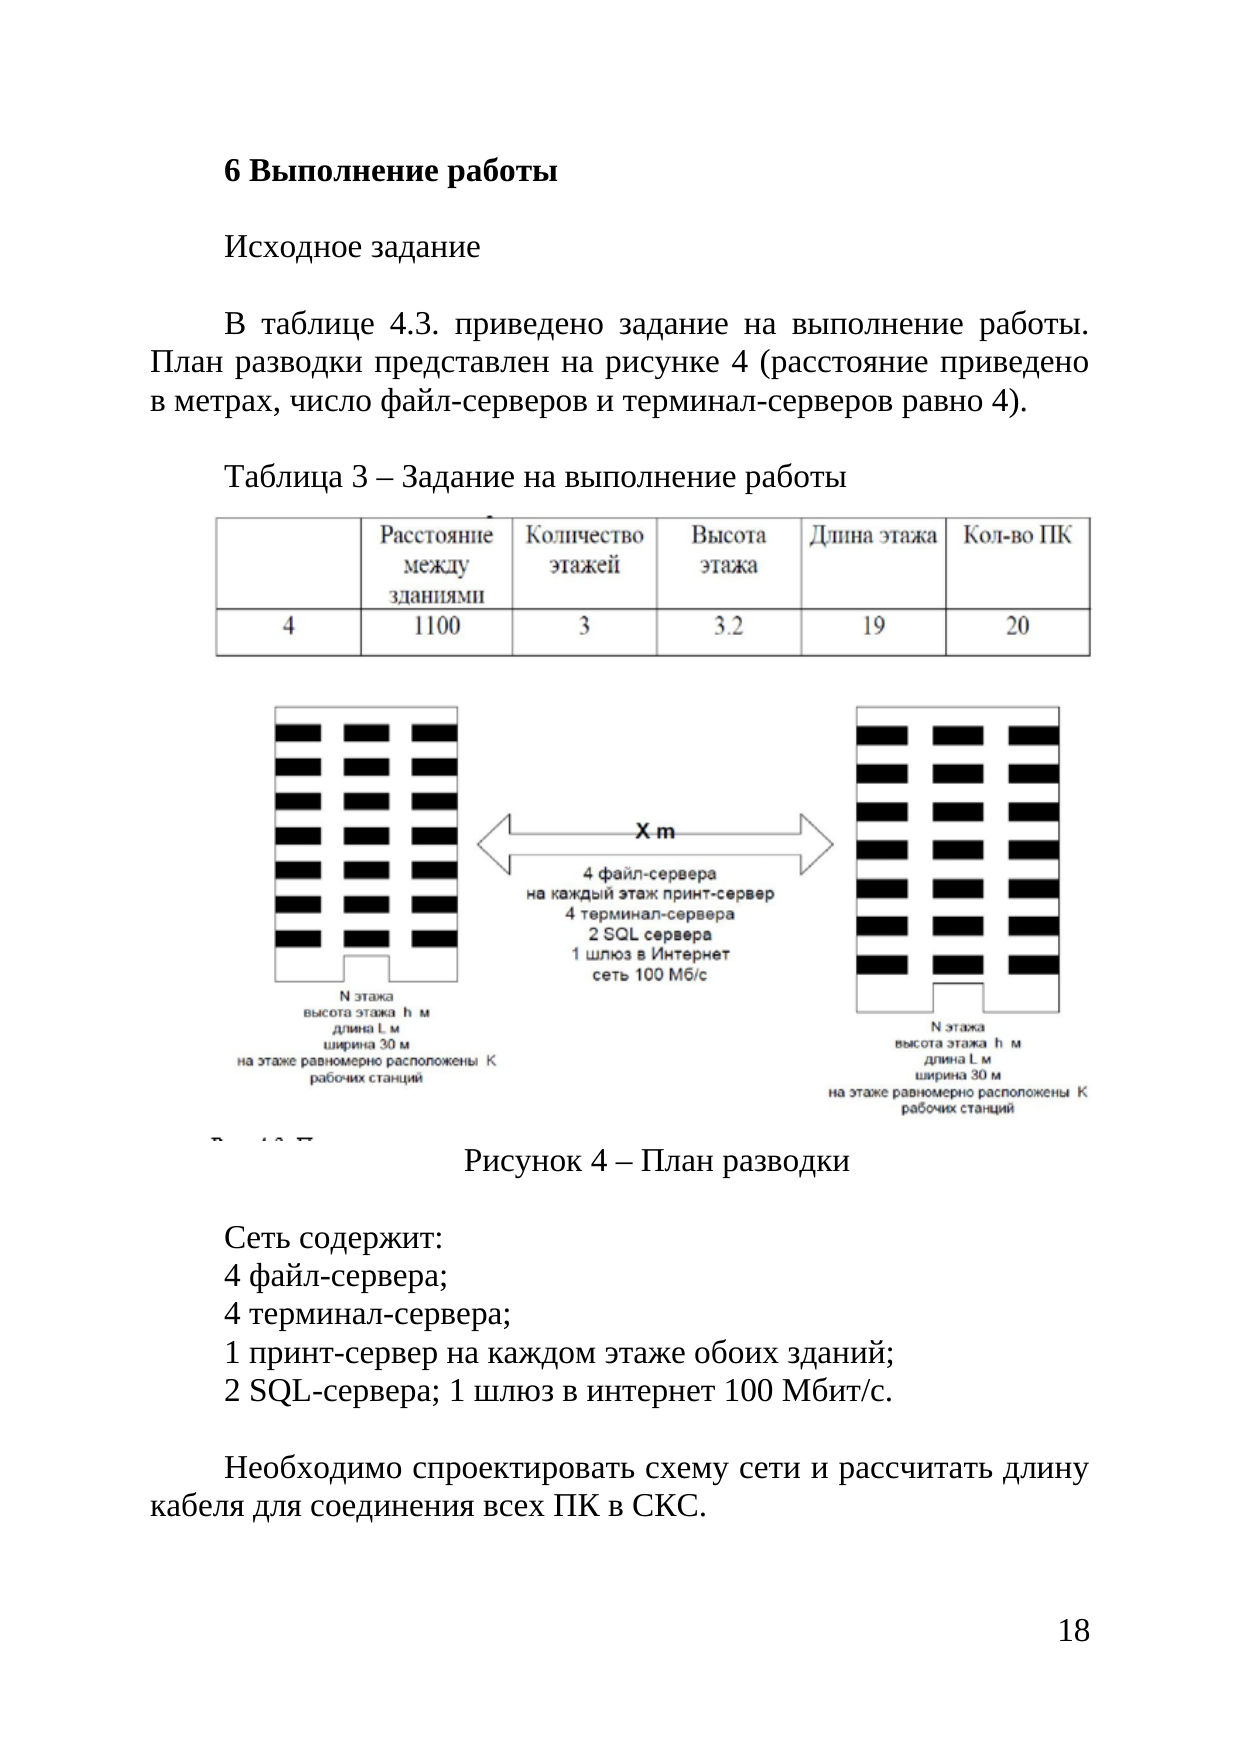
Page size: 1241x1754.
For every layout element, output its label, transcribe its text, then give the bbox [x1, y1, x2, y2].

text 4 файл-сервера; [150, 1255, 1090, 1294]
text Необходимо спроектировать схему сети и рассчитать длину кабеля для соединения всех ПК в СКС. [150, 1447, 1090, 1524]
text Таблица 3 – Задание на выполнение работы [150, 457, 1090, 495]
text Сеть содержит: [150, 1217, 1090, 1255]
text 2 SQL-сервера; 1 шлюз в интернет 100 Мбит/с. [150, 1370, 1090, 1409]
text Исходное задание [150, 227, 1090, 265]
text В таблице 4.3. приведено задание на выполнение работы. План разводки представлен на рисунке 4 (расстояние приведено в метрах, число файл-серверов и терминал-серверов равно 4). [150, 303, 1090, 418]
subtitle 6 Выполнение работы [150, 150, 1090, 188]
text 1 принт-сервер на каждом этаже обоих зданий; [150, 1332, 1090, 1370]
text Рисунок 4 – План разводки [150, 1140, 1090, 1179]
picture [194, 495, 1098, 1141]
text 4 терминал-сервера; [150, 1294, 1090, 1332]
